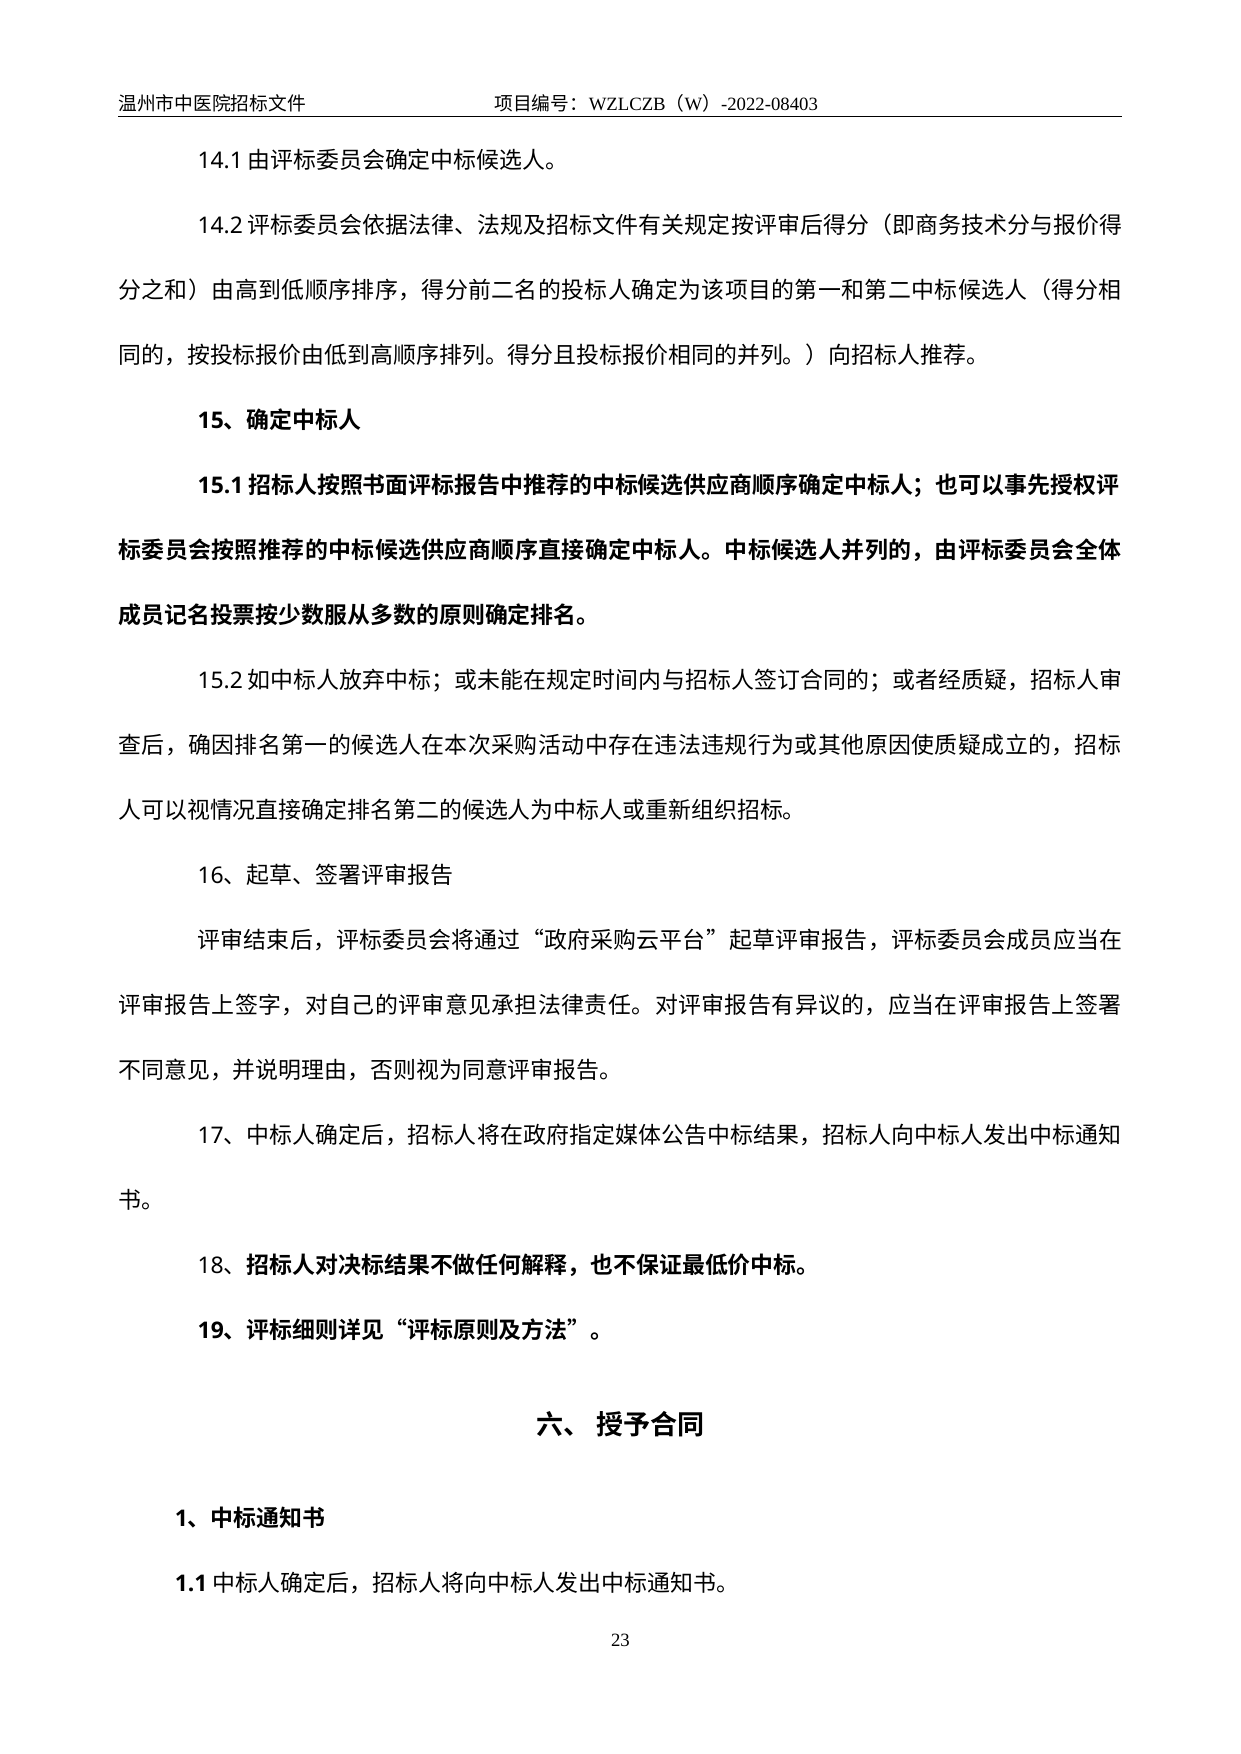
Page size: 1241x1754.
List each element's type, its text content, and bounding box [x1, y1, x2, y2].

text 18、招标人对决标结果不做任何解释，也不保证最低价中标。 [118, 1231, 1122, 1296]
text 六、 授予合同 [118, 1390, 1122, 1455]
text 17、中标人确定后，招标人将在政府指定媒体公告中标结果，招标人向中标人发出中标通知书。 [118, 1101, 1122, 1231]
text 1、中标通知书 [118, 1484, 1122, 1549]
text 15.1招标人按照书面评标报告中推荐的中标候选供应商顺序确定中标人；也可以事先授权评标委员会按照推荐的中标候选供应商顺序直接确定中标人。中标候选人并列的，由评标委员会全体成员记名投票按少数服从多数的原则确定排名。 [118, 451, 1122, 646]
text 评审结束后，评标委员会将通过“政府采购云平台”起草评审报告，评标委员会成员应当在评审报告上签字，对自己的评审意见承担法律责任。对评审报告有异议的，应当在评审报告上签署不同意见，并说明理由，否则视为同意评审报告。 [118, 906, 1122, 1101]
text 14.1由评标委员会确定中标候选人。 [118, 126, 1122, 191]
text 16、起草、签署评审报告 [118, 841, 1122, 906]
text 14.2评标委员会依据法律、法规及招标文件有关规定按评审后得分（即商务技术分与报价得分之和）由高到低顺序排序，得分前二名的投标人确定为该项目的第一和第二中标候选人（得分相同的，按投标报价由低到高顺序排列。得分且投标报价相同的并列。）向招标人推荐。 [118, 191, 1122, 386]
text 1.1中标人确定后，招标人将向中标人发出中标通知书。 [118, 1549, 1122, 1614]
text 15、确定中标人 [118, 386, 1122, 451]
text 19、评标细则详见“评标原则及方法”。 [118, 1296, 1122, 1361]
text 15.2如中标人放弃中标；或未能在规定时间内与招标人签订合同的；或者经质疑，招标人审查后，确因排名第一的候选人在本次采购活动中存在违法违规行为或其他原因使质疑成立的，招标人可以视情况直接确定排名第二的候选人为中标人或重新组织招标。 [118, 646, 1122, 841]
